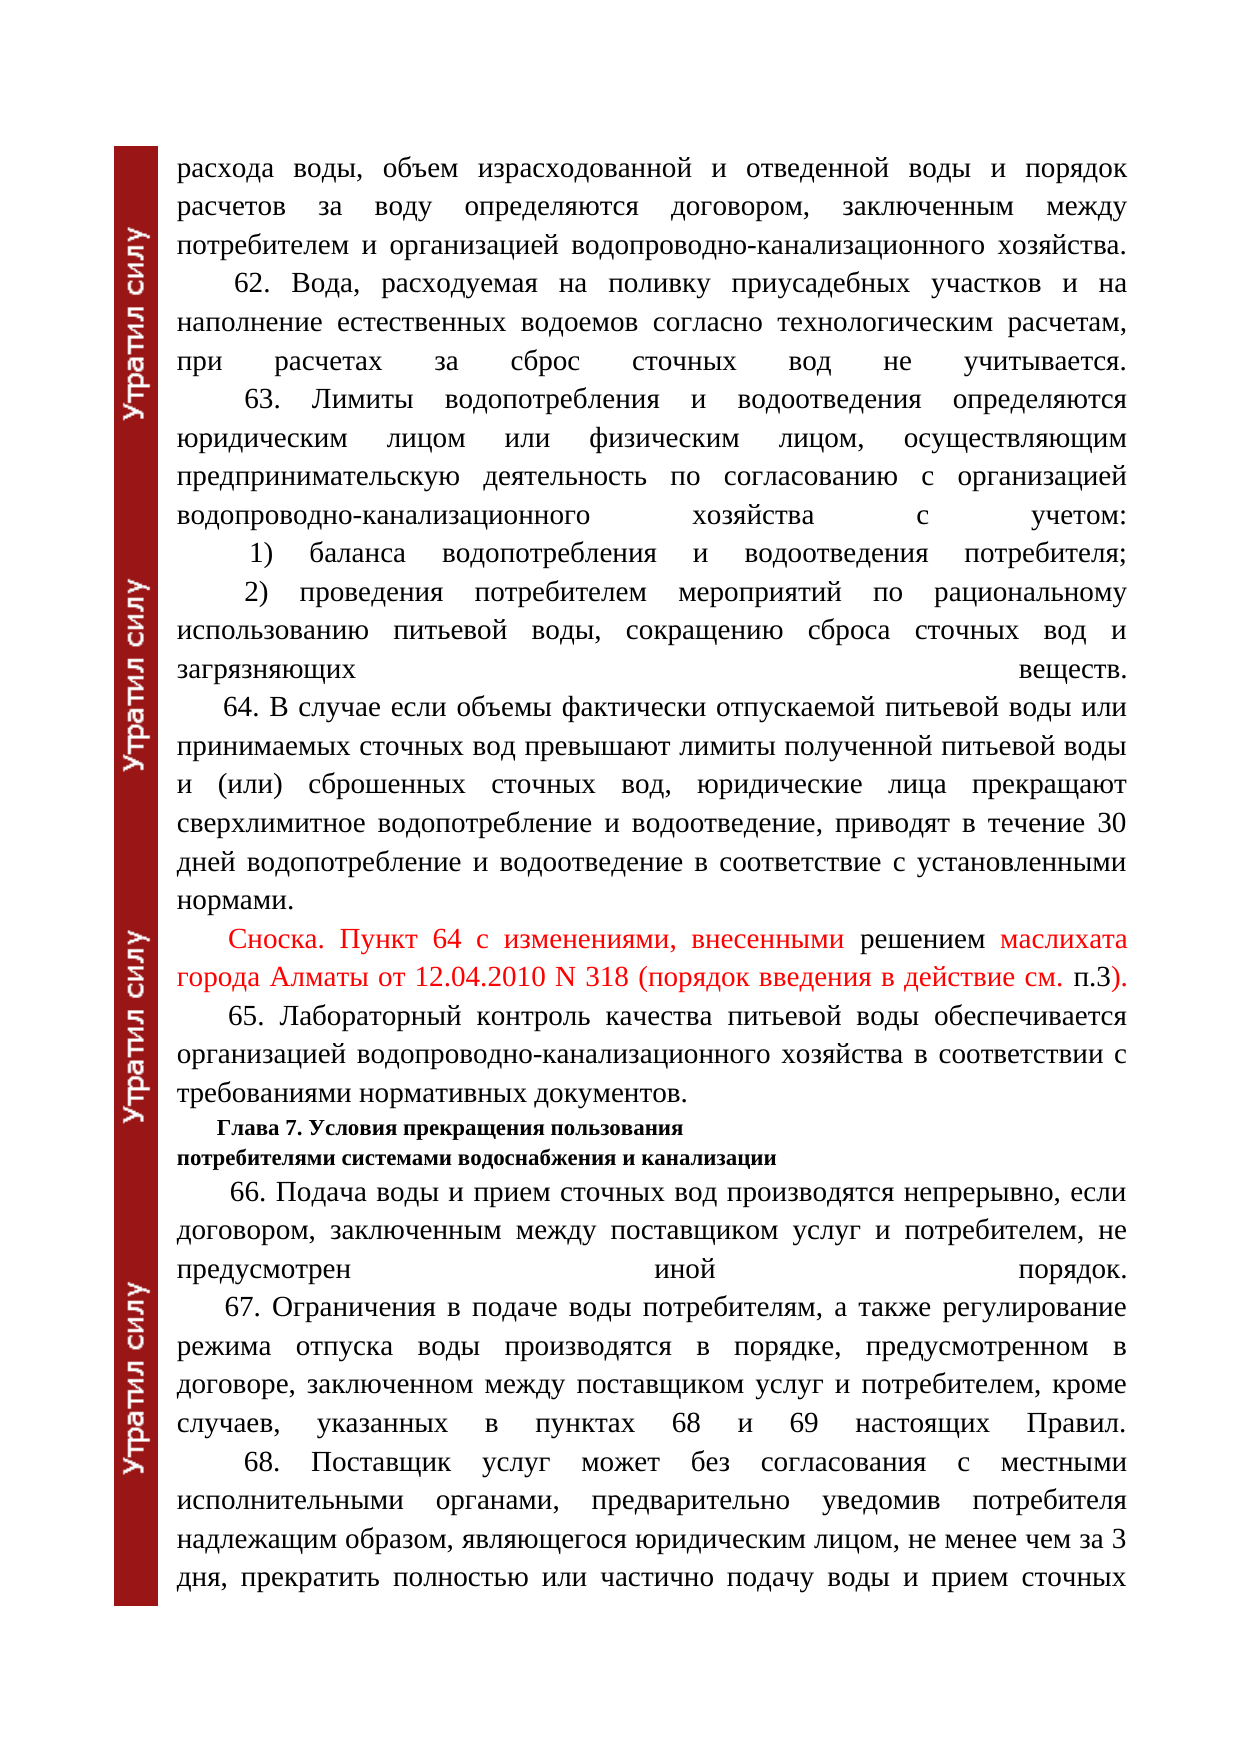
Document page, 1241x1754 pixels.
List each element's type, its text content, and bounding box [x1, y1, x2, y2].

picture [114, 1593, 158, 1606]
picture [114, 146, 158, 150]
picture [114, 1170, 158, 1174]
text Глава 7. Условия прекращения пользования потребителями системами водоснабжения и канализации [112, 1113, 1128, 1170]
picture [114, 1108, 158, 1113]
